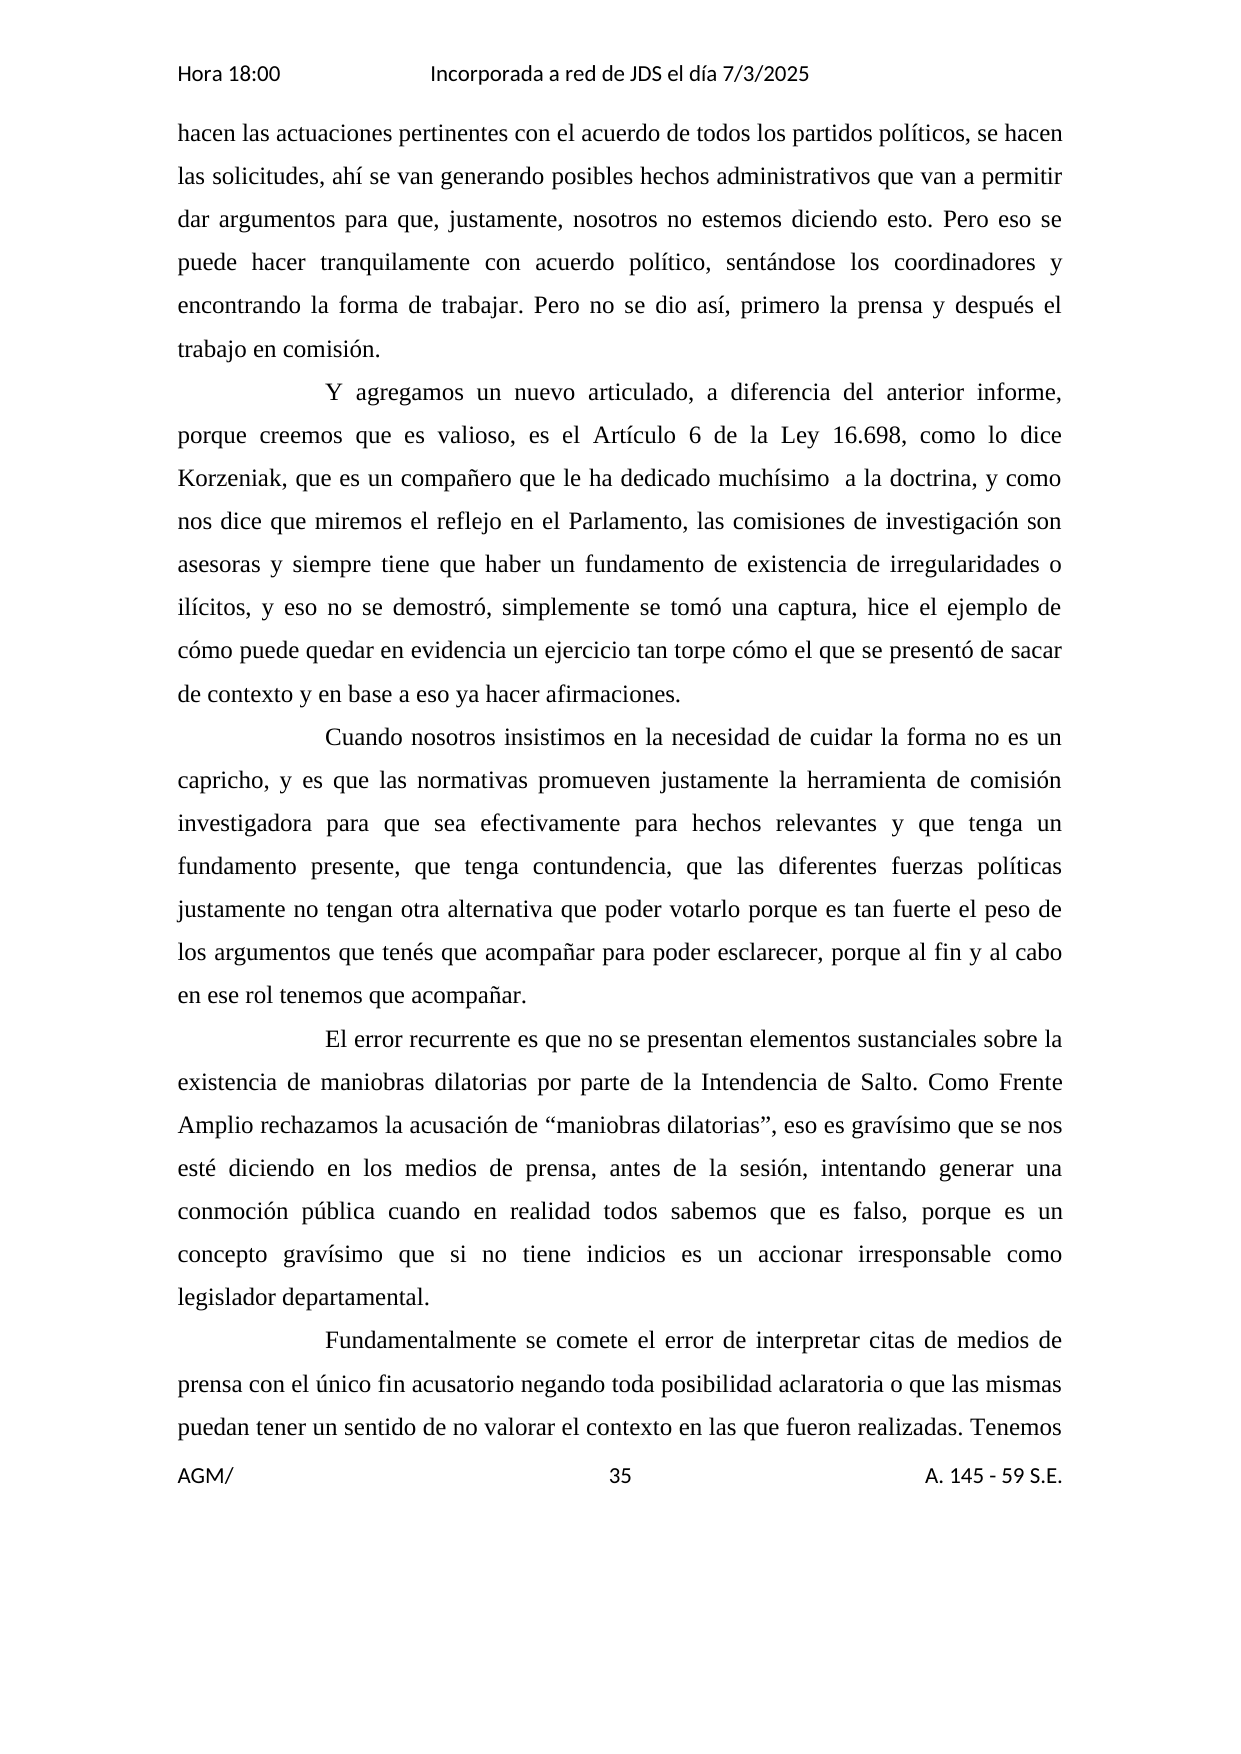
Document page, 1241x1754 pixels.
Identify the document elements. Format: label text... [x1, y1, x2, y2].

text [177, 118, 1063, 362]
text Cuando nosotros insistimos en la necesidad de cuidar la forma no es un capricho, y es que las normativas promueven justamente la herramienta de comisión investigadora para que sea efectivamente para hechos relevantes y que tenga un fundamento presente, que tenga contundencia, que las diferentes fuerzas políticas justamente no tengan otra alternativa que poder votarlo porque es tan fuerte el peso de los argumentos que tenés que acompañar para poder esclarecer, porque al fin y al cabo en ese rol tenemos que acompañar. [177, 722, 1063, 1009]
text Y agregamos un nuevo articulado, a diferencia del anterior informe, porque creemos que es valioso, es el Artículo 6 de la Ley 16.698, como lo dice Korzeniak, que es un compañero que le ha dedicado muchísimo a la doctrina, y como nos dice que miremos el reflejo en el Parlamento, las comisiones de investigación son asesoras y siempre tiene que haber un fundamento de existencia de irregularidades o ilícitos, y eso no se demostró, simplemente se tomó una captura, hice el ejemplo de cómo puede quedar en evidencia un ejercicio tan torpe cómo el que se presentó de sacar de contexto y en base a eso ya hacer afirmaciones. [177, 377, 1063, 707]
text El error recurrente es que no se presentan elementos sustanciales sobre la existencia de maniobras dilatorias por parte de la Intendencia de Salto. Como Frente Amplio rechazamos la acusación de “maniobras dilatorias”, eso es gravísimo que se nos esté diciendo en los medios de prensa, antes de la sesión, intentando generar una conmoción pública cuando en realidad todos sabemos que es falso, porque es un concepto gravísimo que si no tiene indicios es un accionar irresponsable como legislador departamental. [177, 1024, 1063, 1311]
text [177, 1326, 1063, 1441]
